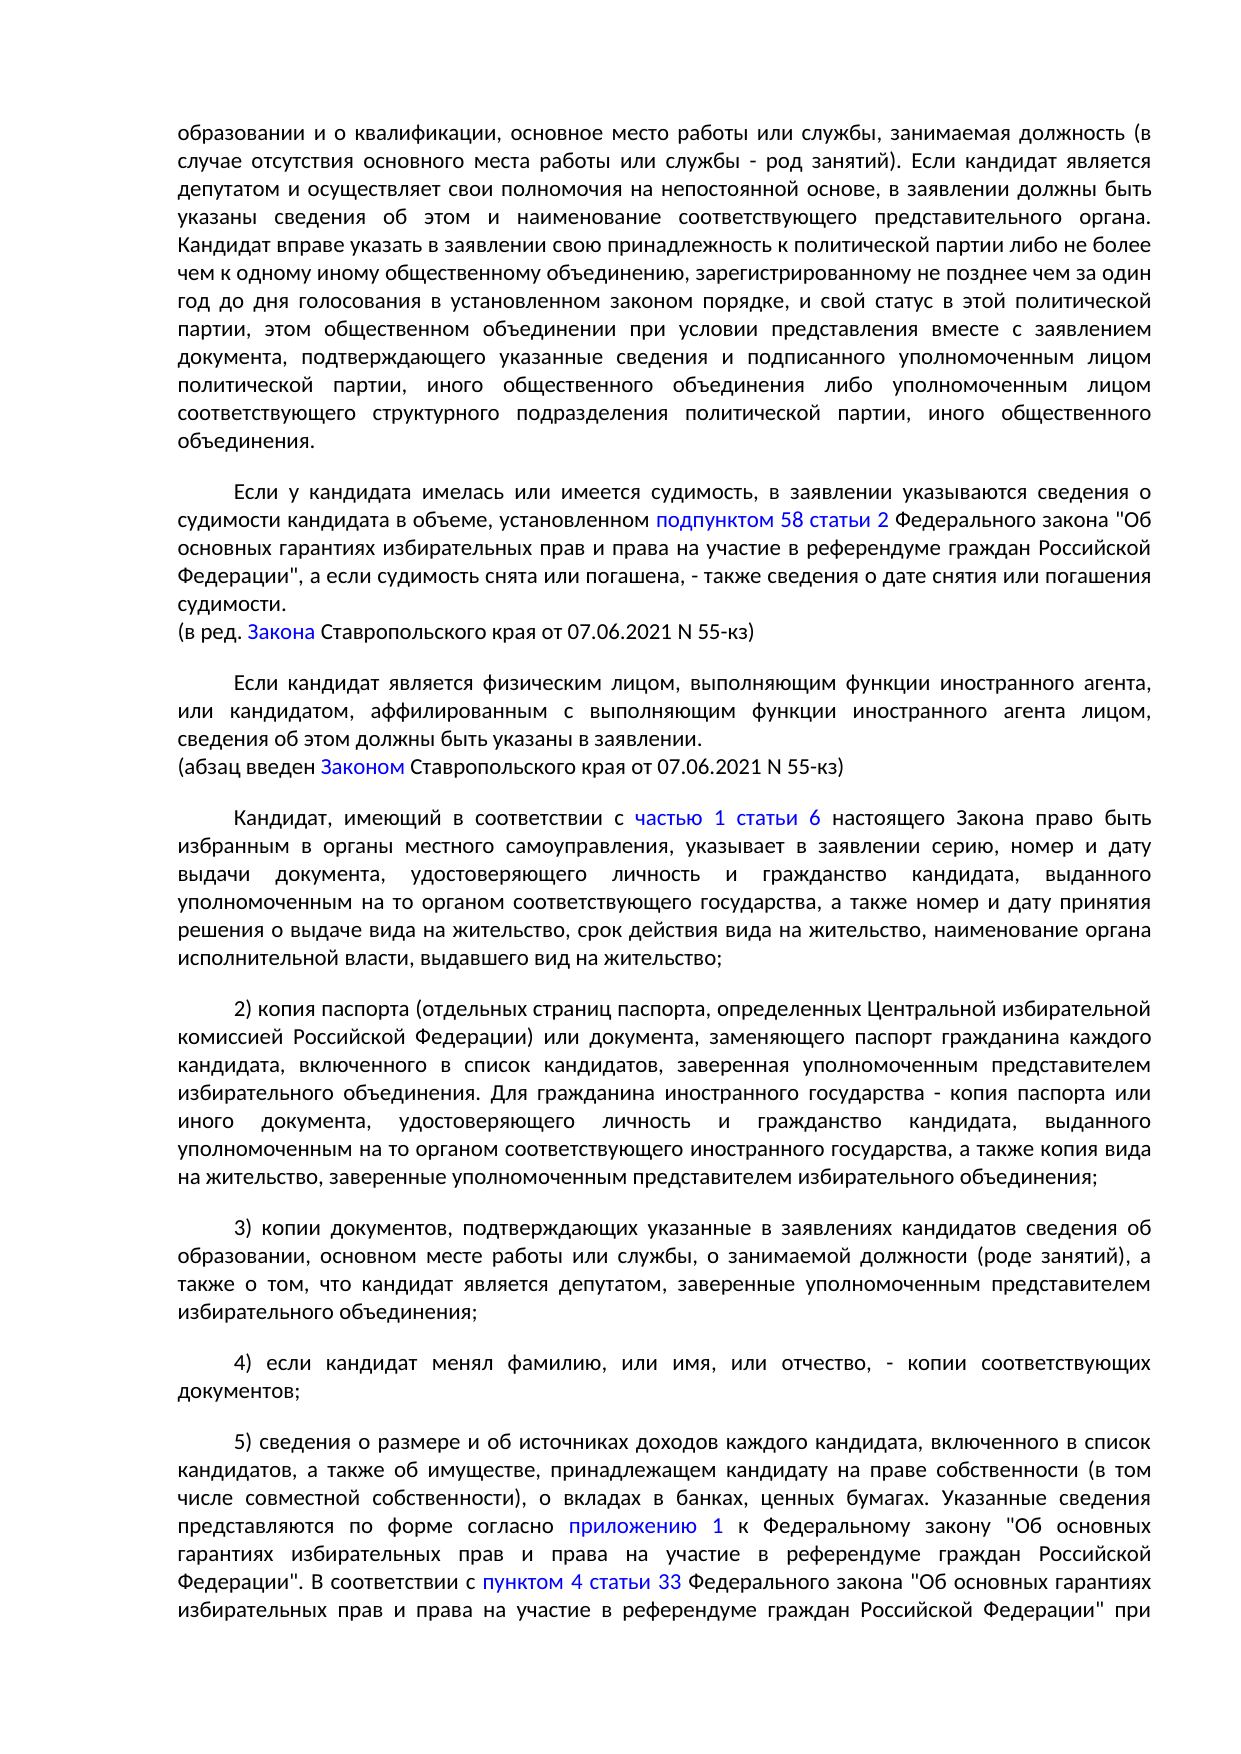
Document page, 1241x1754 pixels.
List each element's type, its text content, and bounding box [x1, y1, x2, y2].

text (абзац введен Законом Ставропольского края от 07.06.2021 N 55-кз) [177, 752, 1152, 780]
text 4) если кандидат менял фамилию, или имя, или отчество, - копии соответствующих документов; [177, 1348, 1152, 1404]
text Если у кандидата имелась или имеется судимость, в заявлении указываются сведения о судимости кандидата в объеме, установленном подпунктом 58 статьи 2 Федерального закона "Об основных гарантиях избирательных прав и права на участие в референдуме граждан Российской Федерации", а если судимость снята или погашена, - также сведения о дате снятия или погашения судимости. [177, 477, 1152, 617]
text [177, 118, 1152, 454]
text Если кандидат является физическим лицом, выполняющим функции иностранного агента, или кандидатом, аффилированным с выполняющим функции иностранного агента лицом, сведения об этом должны быть указаны в заявлении. [177, 668, 1152, 752]
text 2) копия паспорта (отдельных страниц паспорта, определенных Центральной избирательной комиссией Российской Федерации) или документа, заменяющего паспорт гражданина каждого кандидата, включенного в список кандидатов, заверенная уполномоченным представителем избирательного объединения. Для гражданина иностранного государства - копия паспорта или иного документа, удостоверяющего личность и гражданство кандидата, выданного уполномоченным на то органом соответствующего иностранного государства, а также копия вида на жительство, заверенные уполномоченным представителем избирательного объединения; [177, 994, 1152, 1191]
text 3) копии документов, подтверждающих указанные в заявлениях кандидатов сведения об образовании, основном месте работы или службы, о занимаемой должности (роде занятий), а также о том, что кандидат является депутатом, заверенные уполномоченным представителем избирательного объединения; [177, 1213, 1152, 1326]
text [177, 1427, 1152, 1623]
text (в ред. Закона Ставропольского края от 07.06.2021 N 55-кз) [177, 617, 1152, 645]
text Кандидат, имеющий в соответствии с частью 1 статьи 6 настоящего Закона право быть избранным в органы местного самоуправления, указывает в заявлении серию, номер и дату выдачи документа, удостоверяющего личность и гражданство кандидата, выданного уполномоченным на то органом соответствующего государства, а также номер и дату принятия решения о выдаче вида на жительство, срок действия вида на жительство, наименование органа исполнительной власти, выдавшего вид на жительство; [177, 803, 1152, 971]
